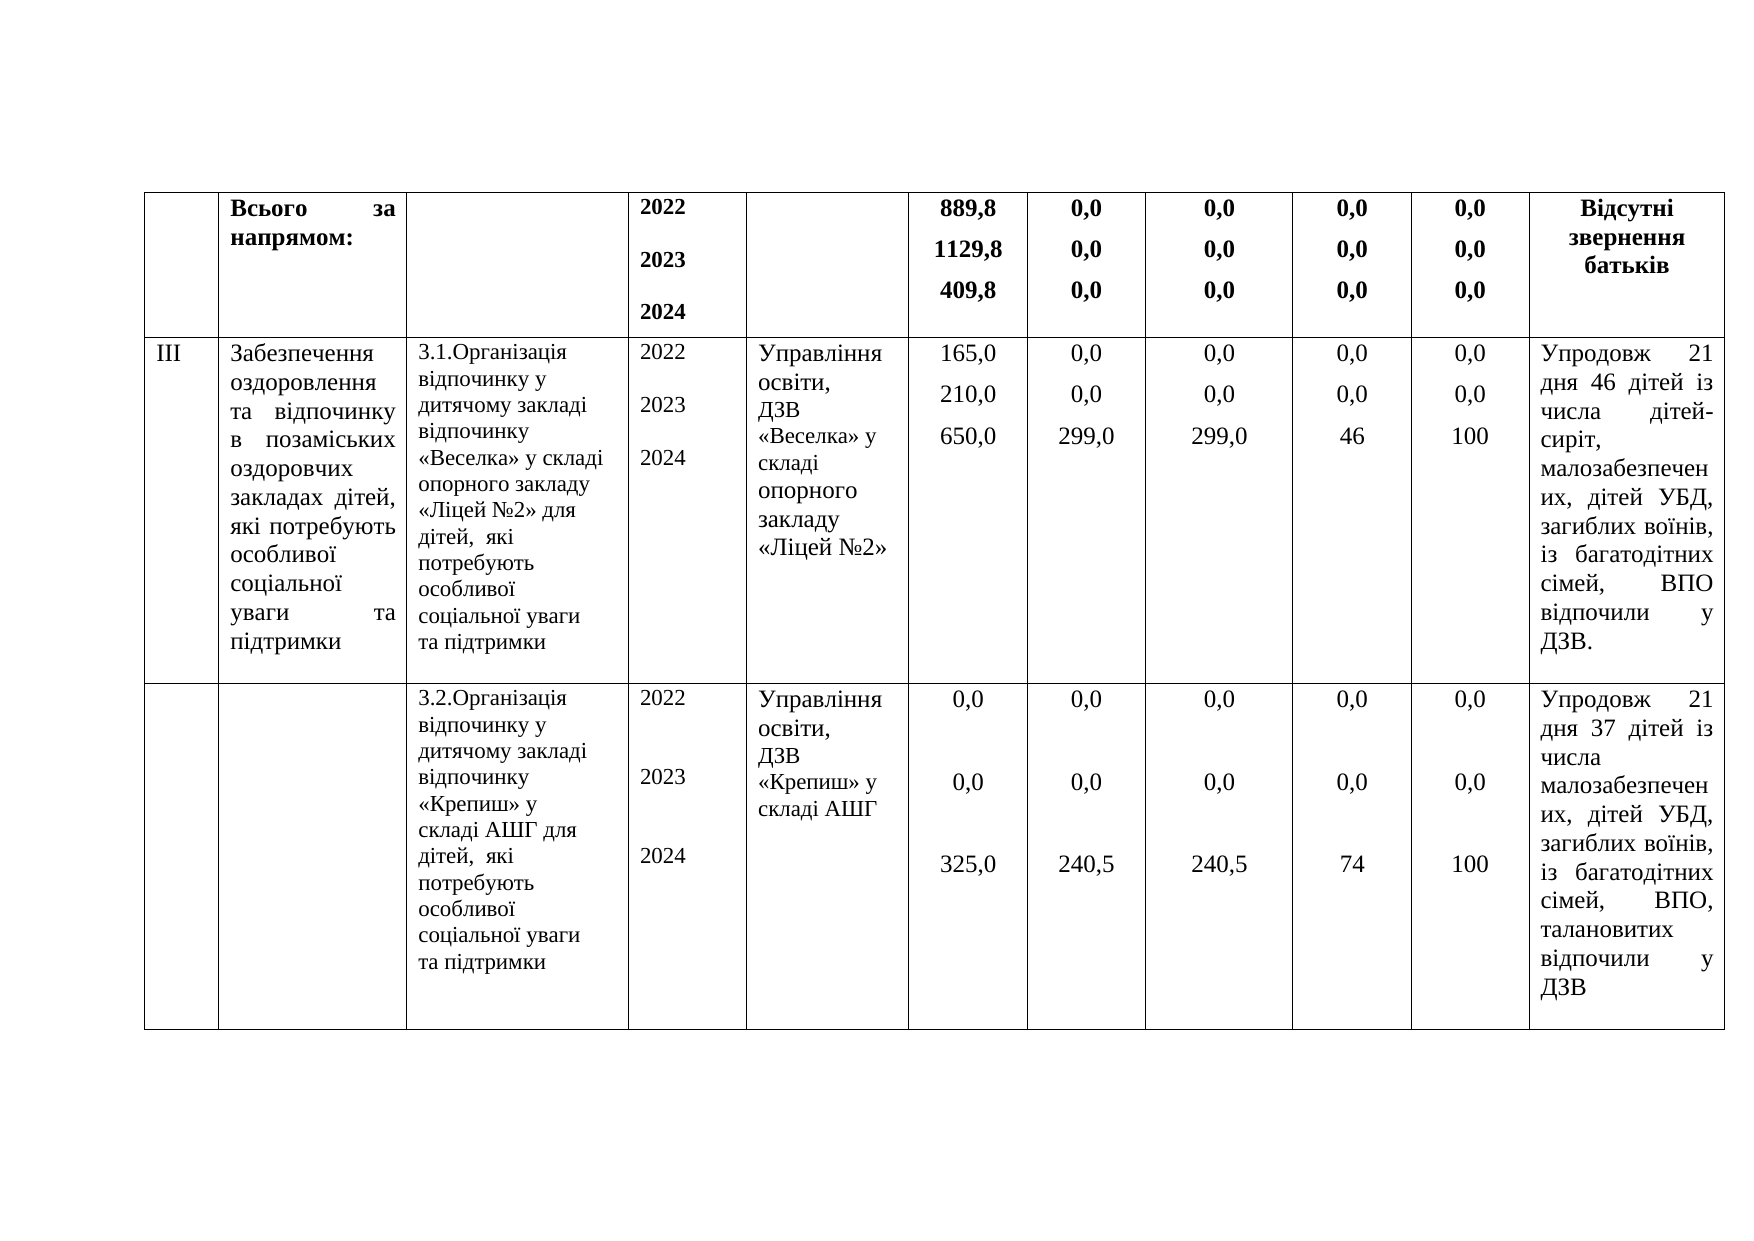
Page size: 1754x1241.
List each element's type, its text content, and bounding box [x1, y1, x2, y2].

table_cell [747, 193, 908, 337]
table_cell 0,0 0,0 46 [1293, 338, 1411, 683]
table_cell Управління освіти, ДЗВ «Крепиш» у складі АШГ [747, 684, 908, 1029]
table_cell Упродовж 21 дня 37 дітей із числа малозабезпечених, дітей УБД, загиблих воїнів, із багатодітних сімей, ВПО, талановитих відпочили у ДЗВ [1530, 684, 1724, 1029]
table_cell [407, 193, 628, 337]
table_cell 0,0 0,0 240,5 [1146, 684, 1292, 1029]
table_cell 2022 2023 2024 [629, 684, 746, 1029]
table_cell 889,8 1129,8 409,8 [909, 193, 1027, 337]
table_cell 0,0 0,0 299,0 [1028, 338, 1145, 683]
table_cell [145, 193, 218, 337]
table_cell [145, 684, 218, 1029]
table_cell Відсутні звернення батьків [1530, 193, 1724, 337]
table_cell Всього за напрямом: [219, 193, 406, 337]
table_cell 0,0 0,0 100 [1412, 338, 1529, 683]
table_cell 3.2.Організація відпочинку у дитячому закладі відпочинку «Крепиш» у складі АШГ для дітей, які потребують особливої соціальної уваги та підтримки [407, 684, 628, 1029]
table_cell 165,0 210,0 650,0 [909, 338, 1027, 683]
table_cell 0,0 0,0 0,0 [1146, 193, 1292, 337]
table_cell 2022 2023 2024 [629, 193, 746, 337]
table_cell [219, 684, 406, 1029]
table_cell 0,0 0,0 0,0 [1412, 193, 1529, 337]
table_cell 3.1.Організація відпочинку у дитячому закладі відпочинку «Веселка» у складі опорного закладу «Ліцей №2» для дітей, які потребують особливої соціальної уваги та підтримки [407, 338, 628, 683]
table_cell 0,0 0,0 240,5 [1028, 684, 1145, 1029]
table_cell 0,0 0,0 325,0 [909, 684, 1027, 1029]
table_cell 0,0 0,0 100 [1412, 684, 1529, 1029]
table_cell 2022 2023 2024 [629, 338, 746, 683]
table_cell 0,0 0,0 0,0 [1293, 193, 1411, 337]
table_cell Управління освіти, ДЗВ «Веселка» у складі опорного закладу «Ліцей №2» [747, 338, 908, 683]
table_cell 0,0 0,0 0,0 [1028, 193, 1145, 337]
table_cell 0,0 0,0 299,0 [1146, 338, 1292, 683]
table_cell ІІІ [145, 338, 218, 683]
table_cell 0,0 0,0 74 [1293, 684, 1411, 1029]
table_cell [219, 338, 406, 683]
table_cell Упродовж 21 дня 46 дітей із числа дітей-сиріт, малозабезпечених, дітей УБД, загиблих воїнів, із багатодітних сімей, ВПО відпочили у ДЗВ. [1530, 338, 1724, 683]
